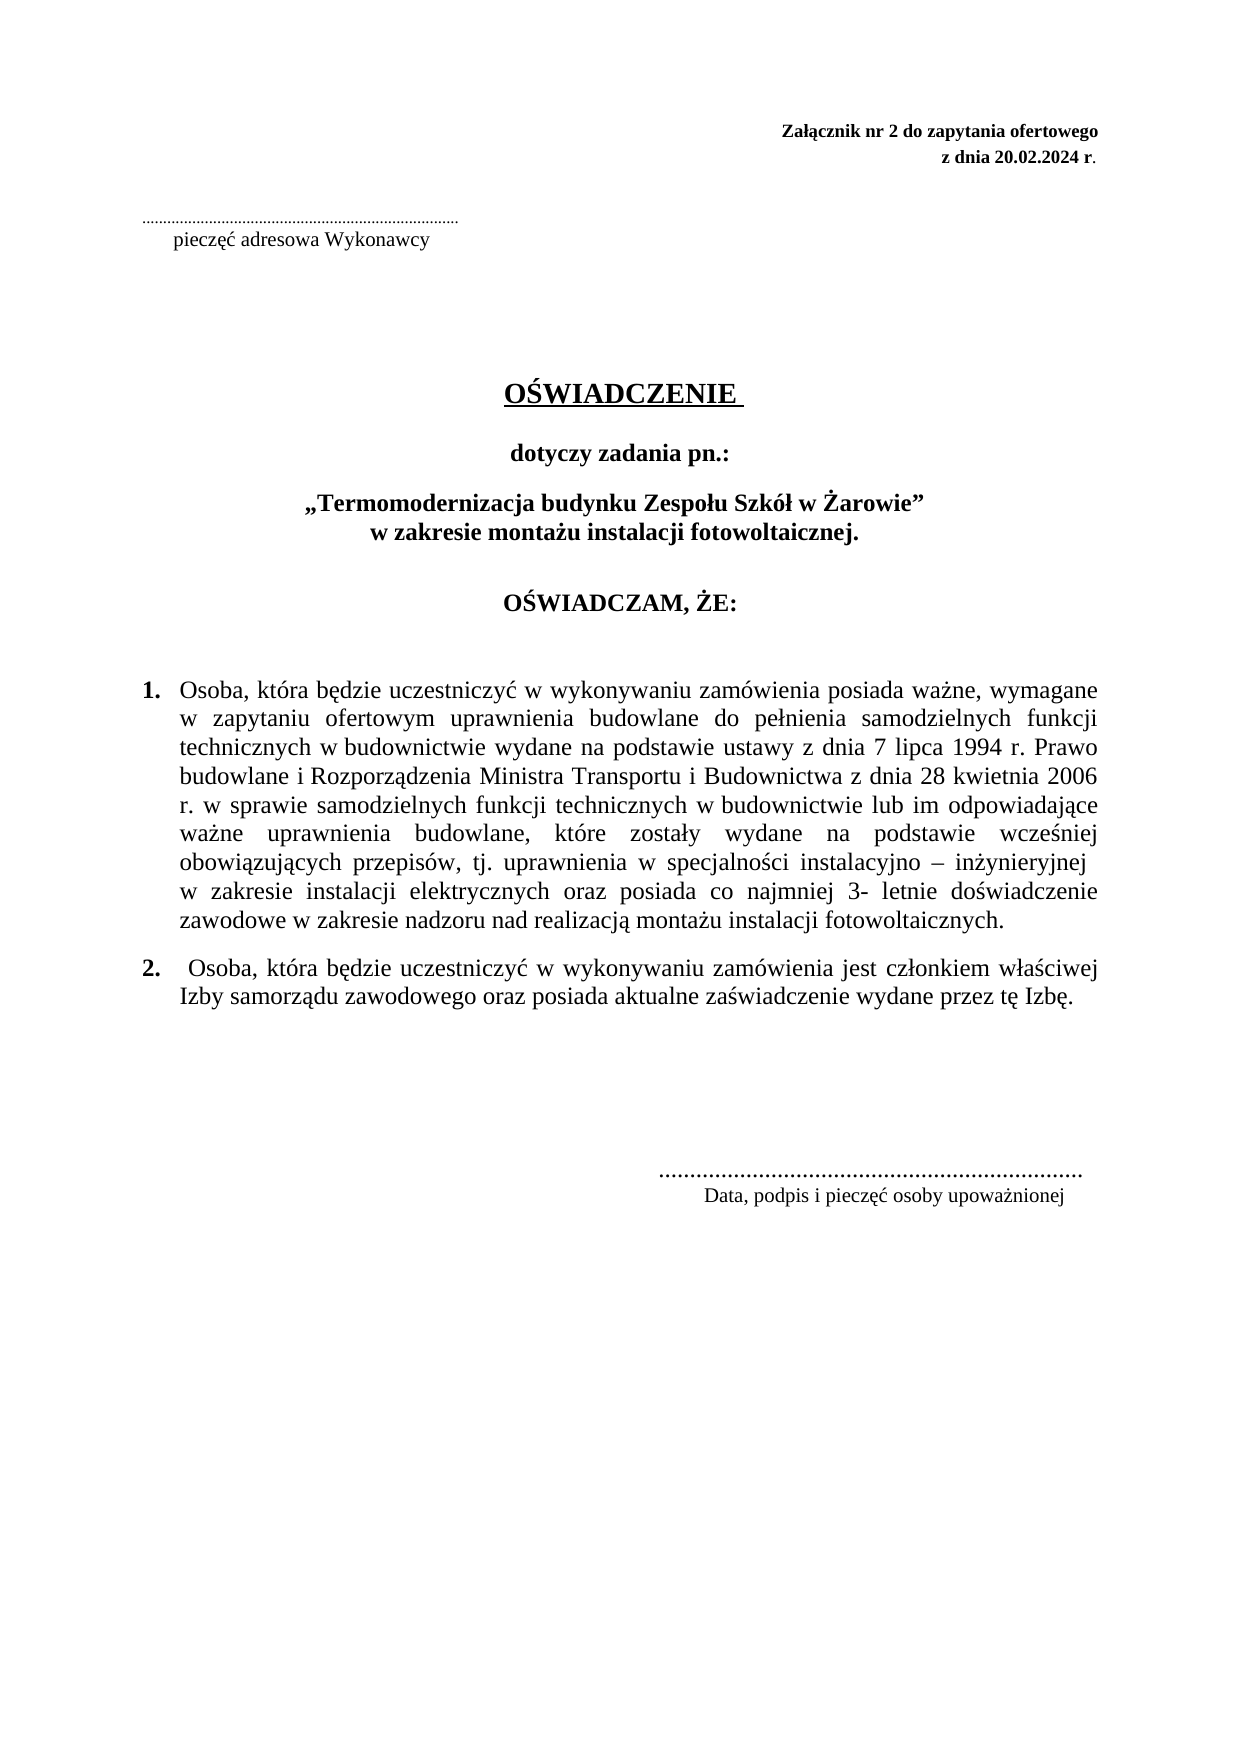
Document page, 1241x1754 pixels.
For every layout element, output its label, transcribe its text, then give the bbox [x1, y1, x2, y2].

text pieczęć adresowa Wykonawcy [142, 227, 1098, 251]
list Osoba, która będzie uczestniczyć w wykonywaniu zamówienia posiada ważne, wymagane w zapytaniu ofertowym uprawnienia budowlane do pełnienia samodzielnych funkcji technicznych w budownictwie wydane na podstawie ustawy z dnia 7 lipca 1994 r. Prawo budowlane i Rozporządzenia Ministra Transportu i Budownictwa z dnia 28 kwietnia 2006 r. w sprawie samodzielnych funkcji technicznych w budownictwie lub im odpowiadające ważne uprawnienia budowlane, które zostały wydane na podstawie wcześniej obowiązujących przepisów, tj. uprawnienia w specjalności instalacyjno – inżynieryjnej w zakresie instalacji elektrycznych oraz posiada co najmniej 3- letnie doświadczenie zawodowe w zakresie nadzoru nad realizacją montażu instalacji fotowoltaicznych. [142, 675, 1098, 933]
subtitle z dnia 20.02.2024 r. [142, 146, 1098, 167]
text OŚWIADCZAM, ŻE: [142, 588, 1098, 617]
subtitle Załącznik nr 2 do zapytania ofertowego [142, 120, 1098, 142]
text .................................................................... [658, 1154, 1098, 1183]
subtitle OŚWIADCZENIE [142, 376, 1098, 409]
text ............................................................................ [142, 208, 1098, 227]
text Data, podpis i pieczęć osoby upoważnionej [584, 1183, 1098, 1207]
list Osoba, która będzie uczestniczyć w wykonywaniu zamówienia jest członkiem właściwej Izby samorządu zawodowego oraz posiada aktualne zaświadczenie wydane przez tę Izbę. [142, 953, 1098, 1010]
text w zakresie montażu instalacji fotowoltaicznej. [131, 517, 1098, 545]
text dotyczy zadania pn.: [142, 438, 1098, 467]
text „Termomodernizacja budynku Zespołu Szkół w Żarowie” [131, 488, 1098, 517]
